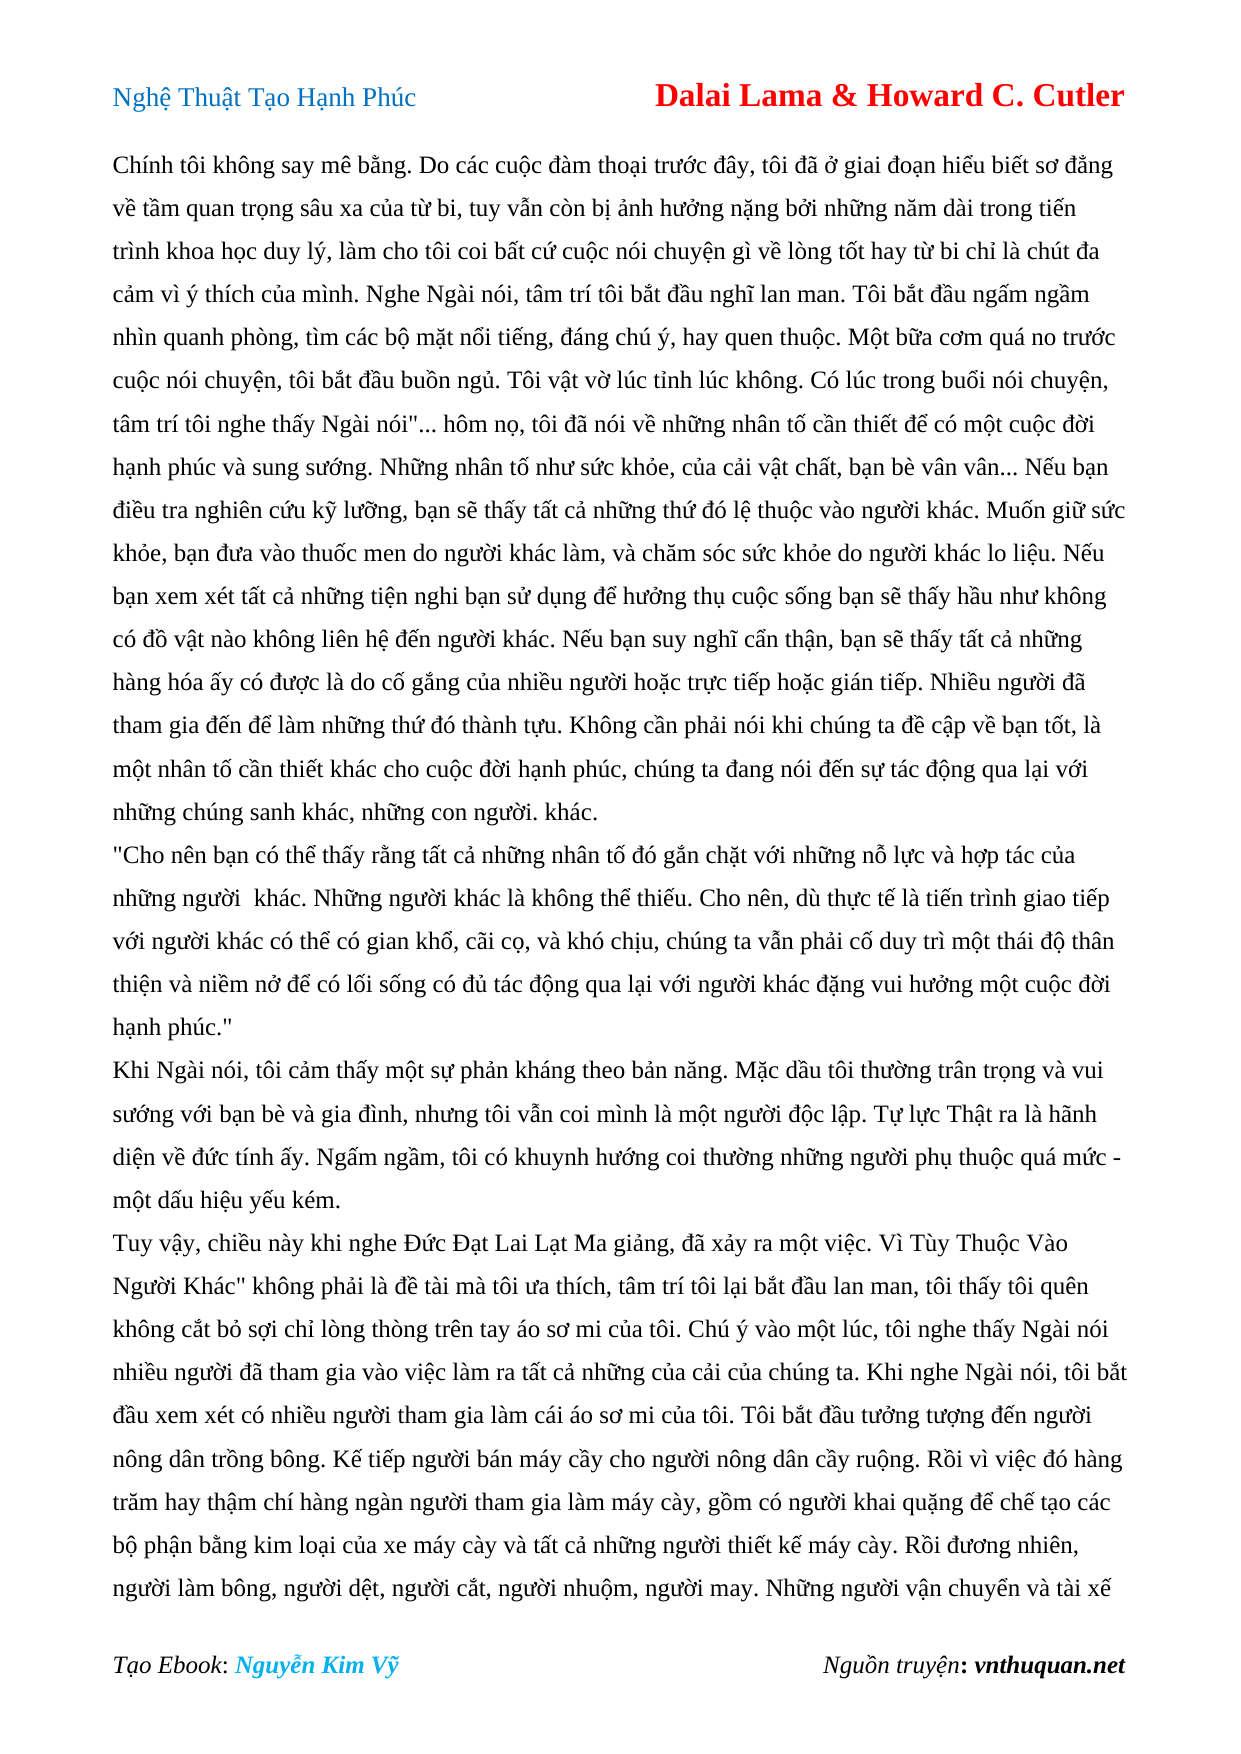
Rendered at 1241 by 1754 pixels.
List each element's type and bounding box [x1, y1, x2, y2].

text [112, 150, 1128, 1602]
